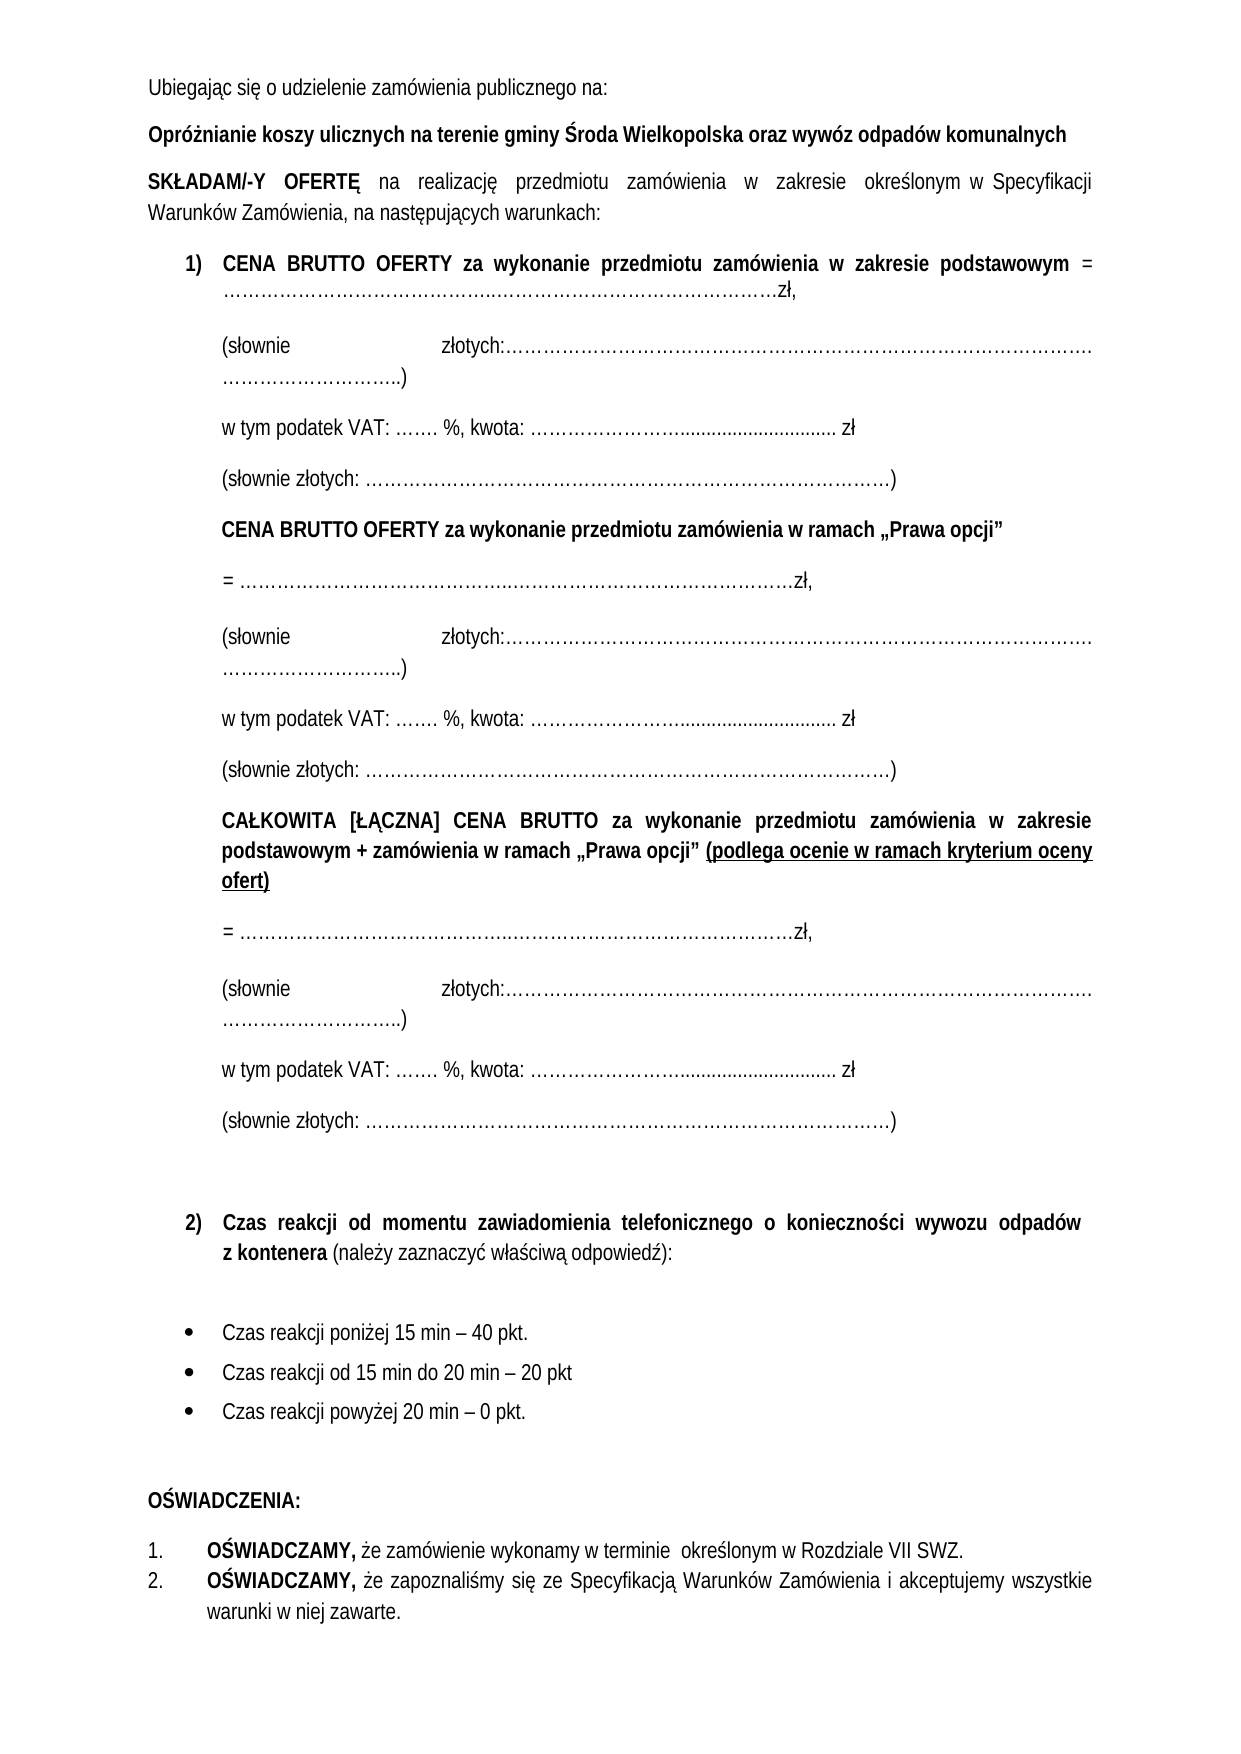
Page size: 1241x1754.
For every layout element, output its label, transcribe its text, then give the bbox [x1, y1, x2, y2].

text w tym podatek VAT: ……. %, kwota: …………………….............................. zł [222, 1056, 1092, 1082]
text SKŁADAM/-Y OFERTĘ na realizację przedmiotu zamówienia w zakresie określonym w Specyfikacji Warunków Zamówienia, na następujących warunkach: [148, 168, 1092, 225]
text (słownie złotych:………………………………………………………………………………….………………………..) [222, 302, 1092, 389]
list = ……………………………………..………………………………………zł, [223, 918, 1092, 944]
list Czas reakcji poniżej 15 min – 40 pkt. [185, 1319, 1092, 1346]
list = ……………………………………..………………………………………zł, [223, 567, 1092, 593]
text CENA BRUTTO OFERTY za wykonanie przedmiotu zamówienia w ramach „Prawa opcji” [148, 516, 1092, 542]
list Czas reakcji powyżej 20 min – 0 pkt. [185, 1398, 1092, 1424]
list Czas reakcji od 15 min do 20 min – 20 pkt [185, 1359, 1092, 1385]
list OŚWIADCZAMY, że zapoznaliśmy się ze Specyfikacją Warunków Zamówienia i akceptujemy wszystkie warunki w niej zawarte. [148, 1567, 1092, 1624]
text Opróżnianie koszy ulicznych na terenie gminy Środa Wielkopolska oraz wywóz odpadów komunalnych [148, 121, 1092, 147]
text (słownie złotych: …………………………………………………………………………) [222, 1107, 1092, 1133]
text (słownie złotych: …………………………………………………………………………) [222, 756, 1092, 782]
text CAŁKOWITA [ŁĄCZNA] CENA BRUTTO za wykonanie przedmiotu zamówienia w zakresie podstawowym + zamówienia w ramach „Prawa opcji” (podlega ocenie w ramach kryterium oceny ofert) [221, 807, 1092, 893]
text OŚWIADCZENIA: [148, 1487, 1092, 1514]
text Ubiegając się o udzielenie zamówienia publicznego na: [148, 74, 1092, 100]
list CENA BRUTTO OFERTY za wykonanie przedmiotu zamówienia w zakresie podstawowym = ……………………………………..………………………………………zł, [185, 249, 1092, 302]
list OŚWIADCZAMY, że zamówienie wykonamy w terminie określonym w Rozdziale VII SWZ. [148, 1537, 1092, 1564]
text (słownie złotych:………………………………………………………………………………….………………………..) [222, 944, 1092, 1031]
text w tym podatek VAT: ……. %, kwota: …………………….............................. zł [222, 704, 1092, 731]
text w tym podatek VAT: ……. %, kwota: …………………….............................. zł [222, 414, 1092, 440]
text (słownie złotych: …………………………………………………………………………) [222, 465, 1092, 491]
text (słownie złotych:………………………………………………………………………………….………………………..) [222, 593, 1092, 680]
list Czas reakcji od momentu zawiadomienia telefonicznego o konieczności wywozu odpadów z kontenera (należy zaznaczyć właściwą odpowiedź): [185, 1209, 1092, 1266]
